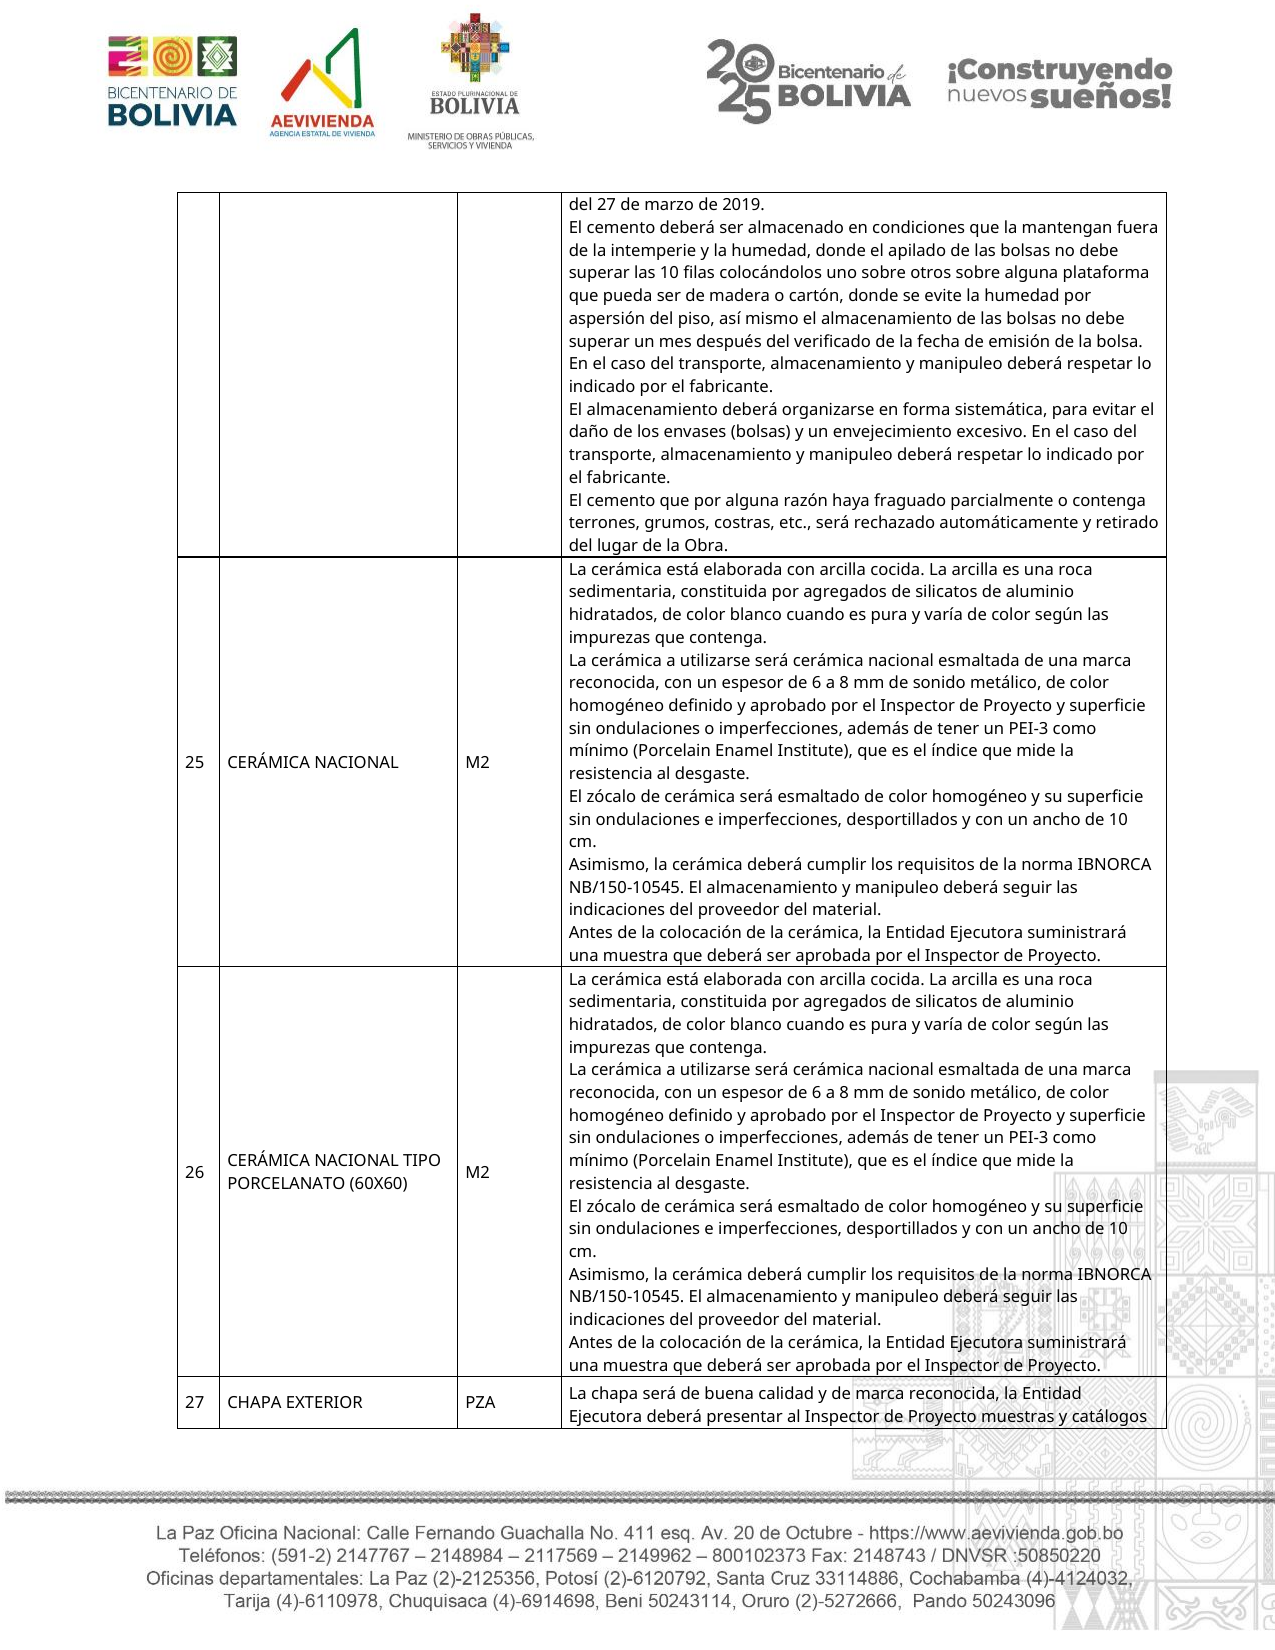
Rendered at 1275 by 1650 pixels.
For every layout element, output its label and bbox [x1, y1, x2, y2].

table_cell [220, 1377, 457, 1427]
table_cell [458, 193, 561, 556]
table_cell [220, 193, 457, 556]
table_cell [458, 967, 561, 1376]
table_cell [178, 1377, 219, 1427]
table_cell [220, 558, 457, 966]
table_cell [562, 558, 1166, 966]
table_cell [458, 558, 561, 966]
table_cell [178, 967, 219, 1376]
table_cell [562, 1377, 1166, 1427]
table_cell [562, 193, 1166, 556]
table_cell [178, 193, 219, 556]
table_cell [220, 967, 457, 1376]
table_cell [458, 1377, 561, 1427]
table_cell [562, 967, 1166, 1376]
picture [1, 0, 1275, 1631]
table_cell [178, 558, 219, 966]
